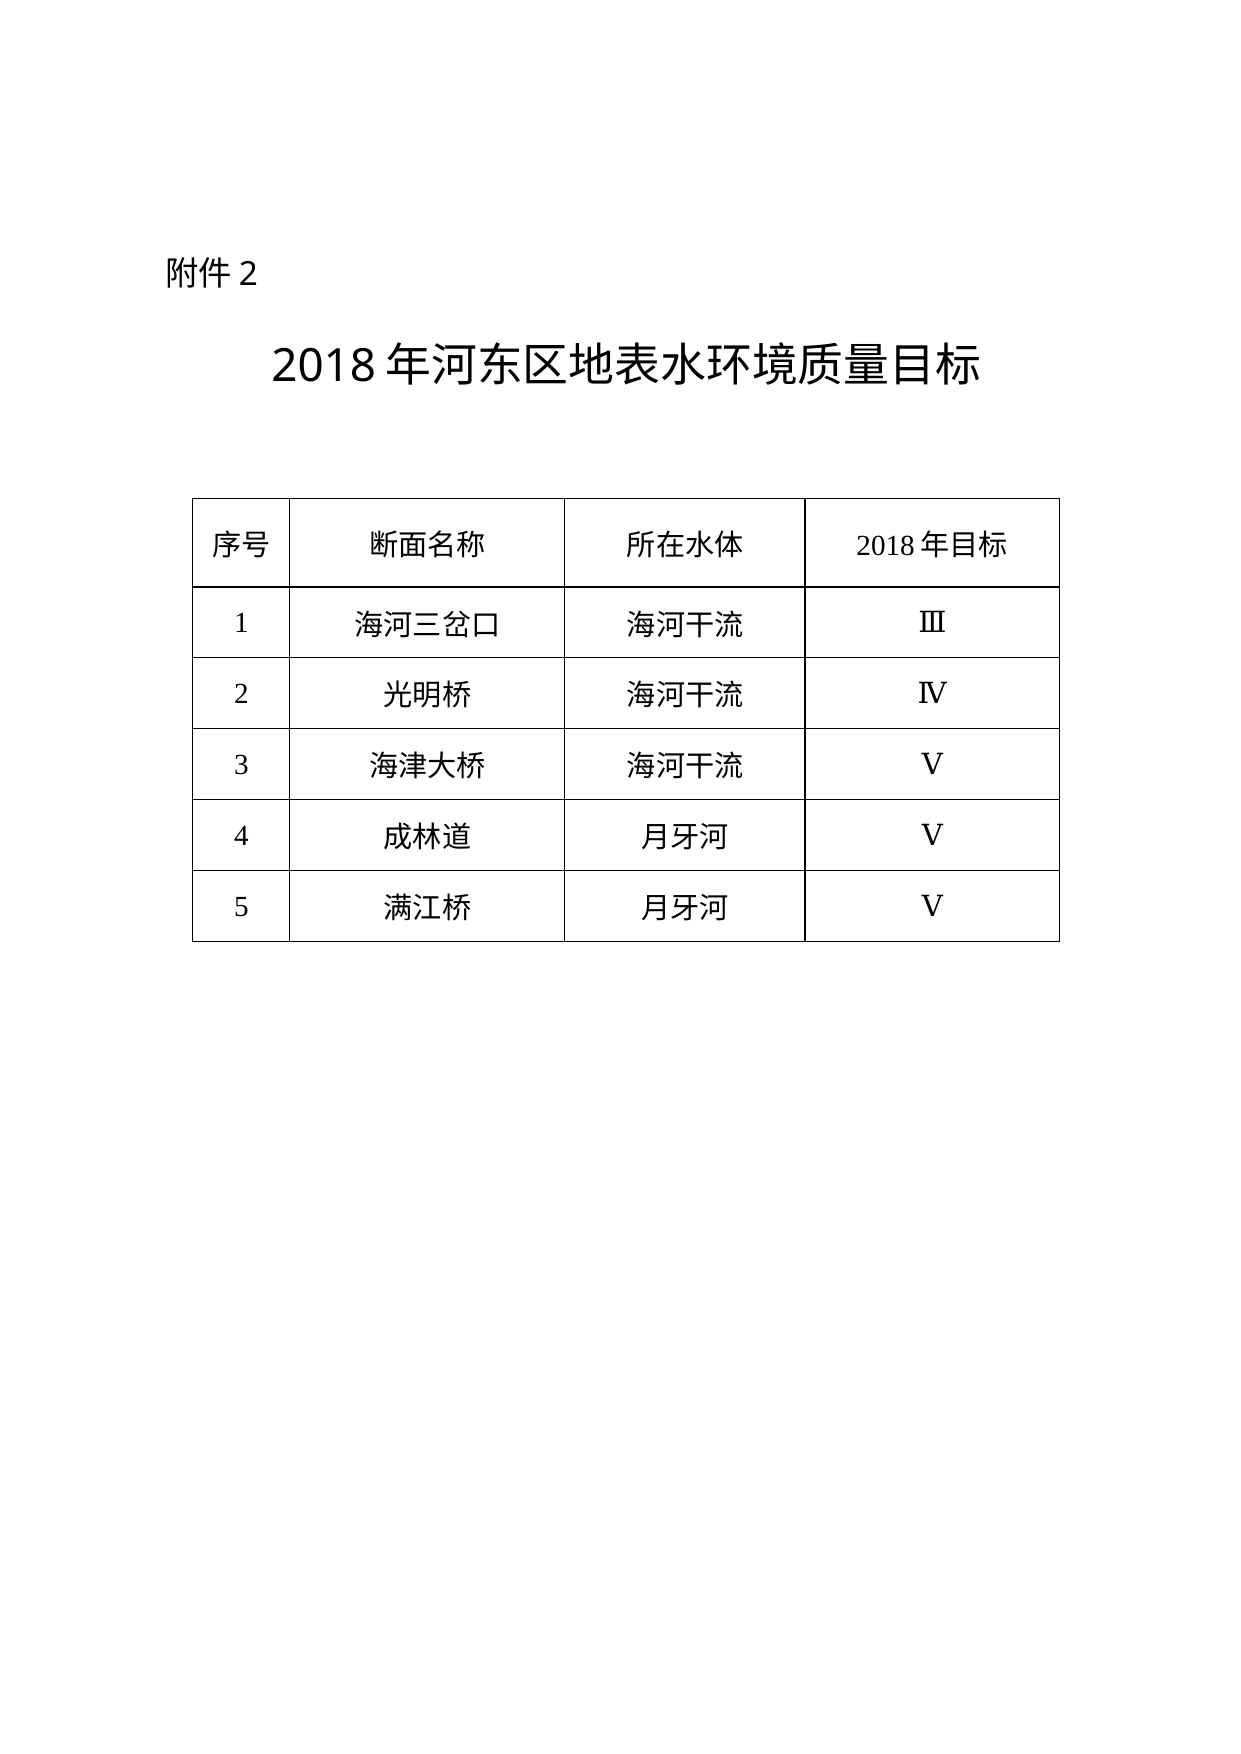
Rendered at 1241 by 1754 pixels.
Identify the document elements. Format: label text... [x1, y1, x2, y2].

table_cell 成林道 [290, 800, 564, 870]
table_header 序号 [193, 499, 289, 586]
table_cell 2 [193, 658, 289, 728]
table_cell Ⅴ [806, 800, 1059, 870]
table_cell Ⅳ [806, 658, 1059, 728]
table_cell 海河干流 [565, 658, 804, 728]
table_cell 4 [193, 800, 289, 870]
table_cell 光明桥 [290, 658, 564, 728]
table_cell 月牙河 [565, 800, 804, 870]
table_cell Ⅴ [806, 871, 1059, 941]
table_cell 月牙河 [565, 871, 804, 941]
text 2018年河东区地表水环境质量目标 [165, 316, 1087, 407]
table_header 断面名称 [290, 499, 564, 586]
text 附件2 [165, 226, 1087, 316]
table_cell 海河三岔口 [290, 588, 564, 657]
table_cell 海河干流 [565, 729, 804, 799]
table_cell 海河干流 [565, 588, 804, 657]
table_cell 1 [193, 588, 289, 657]
table_header 所在水体 [565, 499, 804, 586]
table_cell Ⅴ [806, 729, 1059, 799]
table_header 2018年目标 [806, 499, 1059, 586]
table_cell 满江桥 [290, 871, 564, 941]
table_cell 5 [193, 871, 289, 941]
table_cell 3 [193, 729, 289, 799]
table_cell Ⅲ [806, 588, 1059, 657]
table_cell 海津大桥 [290, 729, 564, 799]
